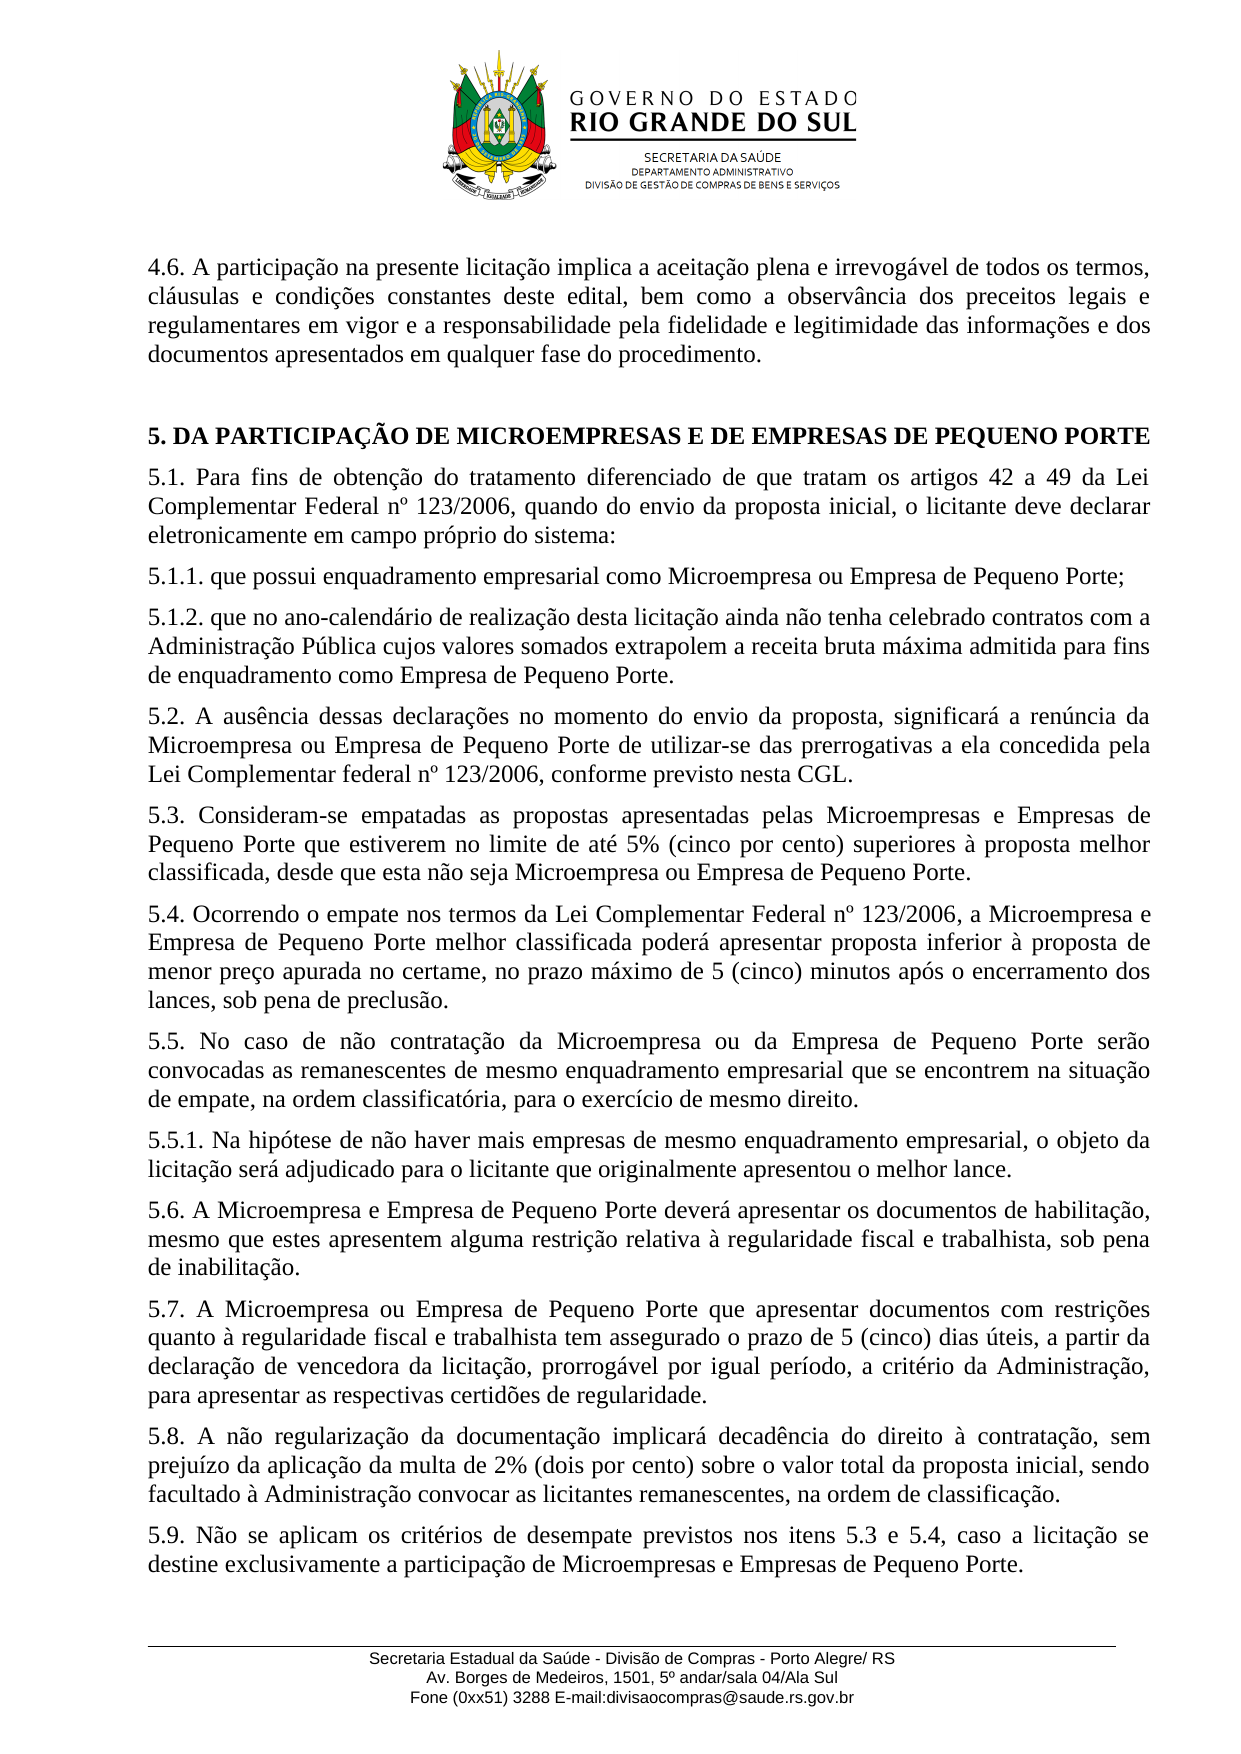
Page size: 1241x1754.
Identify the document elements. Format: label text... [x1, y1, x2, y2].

text 5. DA PARTICIPAÇÃO DE MICROEMPRESAS E DE EMPRESAS DE PEQUENO PORTE [148, 421, 1152, 450]
text 5.8. A não regularização da documentação implicará decadência do direito à contratação, sem prejuízo da aplicação da multa de 2% (dois por cento) sobre o valor total da proposta inicial, sendo facultado à Administração convocar as licitantes remanescentes, na ordem de classificação. [148, 1421, 1152, 1507]
picture [442, 50, 857, 200]
text 5.7. A Microempresa ou Empresa de Pequeno Porte que apresentar documentos com restrições quanto à regularidade fiscal e trabalhista tem assegurado o prazo de 5 (cinco) dias úteis, a partir da declaração de vencedora da licitação, prorrogável por igual período, a critério da Administração, para apresentar as respectivas certidões de regularidade. [148, 1294, 1152, 1409]
text 5.1.1. que possui enquadramento empresarial como Microempresa ou Empresa de Pequeno Porte; [148, 561, 1152, 590]
text 5.4. Ocorrendo o empate nos termos da Lei Complementar Federal nº 123/2006, a Microempresa e Empresa de Pequeno Porte melhor classificada poderá apresentar proposta inferior à proposta de menor preço apurada no certame, no prazo máximo de 5 (cinco) minutos após o encerramento dos lances, sob pena de preclusão. [148, 899, 1152, 1014]
text 5.5.1. Na hipótese de não haver mais empresas de mesmo enquadramento empresarial, o objeto da licitação será adjudicado para o licitante que originalmente apresentou o melhor lance. [148, 1125, 1152, 1182]
text 5.5. No caso de não contratação da Microempresa ou da Empresa de Pequeno Porte serão convocadas as remanescentes de mesmo enquadramento empresarial que se encontrem na situação de empate, na ordem classificatória, para o exercício de mesmo direito. [148, 1026, 1152, 1112]
text 5.9. Não se aplicam os critérios de desempate previstos nos itens 5.3 e 5.4, caso a licitação se destine exclusivamente a participação de Microempresas e Empresas de Pequeno Porte. [148, 1520, 1152, 1577]
text 5.1. Para fins de obtenção do tratamento diferenciado de que tratam os artigos 42 a 49 da Lei Complementar Federal nº 123/2006, quando do envio da proposta inicial, o licitante deve declarar eletronicamente em campo próprio do sistema: [148, 462, 1152, 549]
text 5.3. Consideram-se empatadas as propostas apresentadas pelas Microempresas e Empresas de Pequeno Porte que estiverem no limite de até 5% (cinco por cento) superiores à proposta melhor classificada, desde que esta não seja Microempresa ou Empresa de Pequeno Porte. [148, 800, 1152, 886]
text 5.6. A Microempresa e Empresa de Pequeno Porte deverá apresentar os documentos de habilitação, mesmo que estes apresentem alguma restrição relativa à regularidade fiscal e trabalhista, sob pena de inabilitação. [148, 1195, 1152, 1281]
text 5.2. A ausência dessas declarações no momento do envio da proposta, significará a renúncia da Microempresa ou Empresa de Pequeno Porte de utilizar-se das prerrogativas a ela concedida pela Lei Complementar federal nº 123/2006, conforme previsto nesta CGL. [148, 701, 1152, 787]
text 4.6. A participação na presente licitação implica a aceitação plena e irrevogável de todos os termos, cláusulas e condições constantes deste edital, bem como a observância dos preceitos legais e regulamentares em vigor e a responsabilidade pela fidelidade e legitimidade das informações e dos documentos apresentados em qualquer fase do procedimento. [148, 252, 1152, 367]
text 5.1.2. que no ano-calendário de realização desta licitação ainda não tenha celebrado contratos com a Administração Pública cujos valores somados extrapolem a receita bruta máxima admitida para fins de enquadramento como Empresa de Pequeno Porte. [148, 602, 1152, 689]
